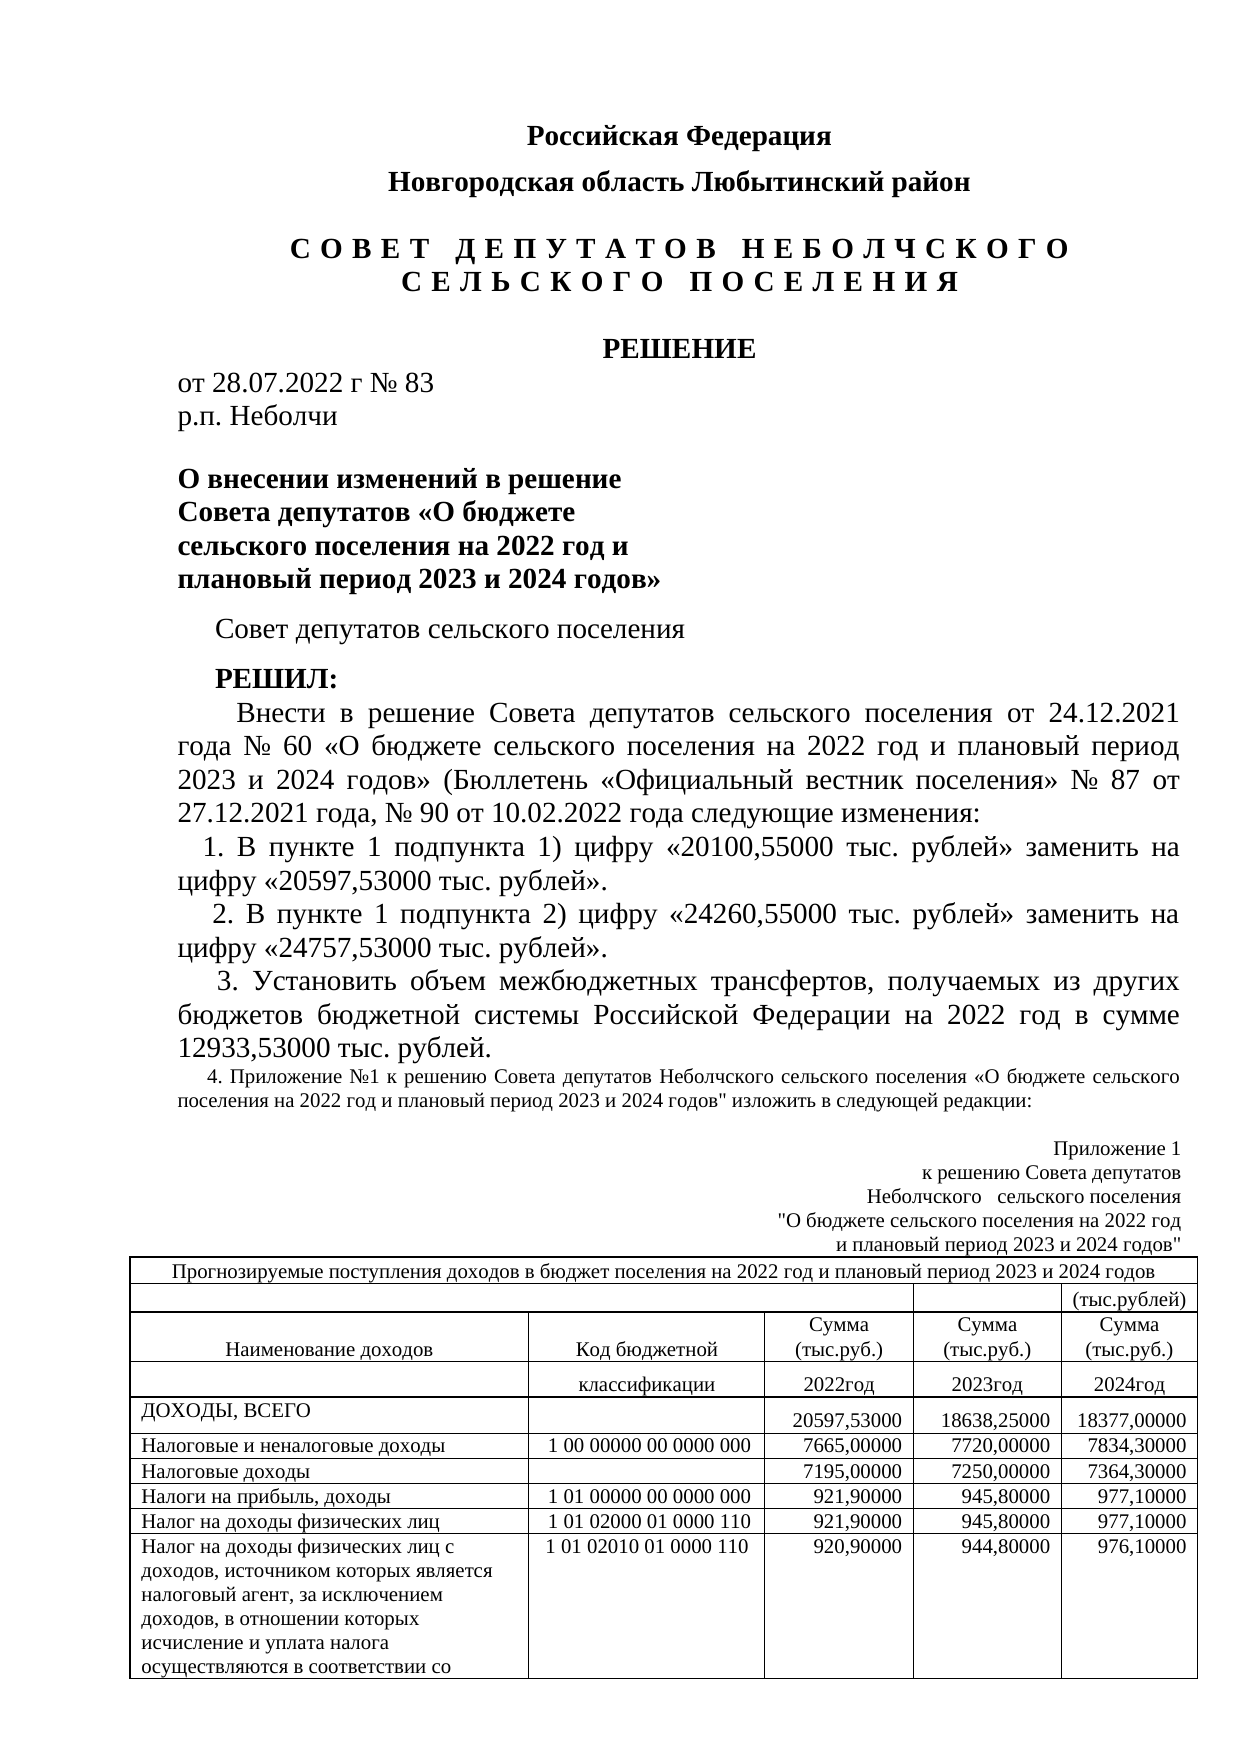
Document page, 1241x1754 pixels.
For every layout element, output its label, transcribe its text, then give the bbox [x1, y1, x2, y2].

text 3. Установить объем межбюджетных трансфертов, получаемых из других бюджетов бюджетной системы Российской Федерации на 2022 год в сумме 12933,53000 тыс. рублей. [177, 963, 1181, 1064]
table_cell [529, 1398, 764, 1432]
table_cell (тыс.рублей) [1062, 1284, 1197, 1311]
text Совет депутатов сельского поселения [177, 607, 1181, 645]
text РЕШИЛ: [177, 657, 1181, 695]
table_cell 7834,30000 [1062, 1434, 1197, 1457]
text СЕЛЬСКОГО ПОСЕЛЕНИЯ [177, 264, 1181, 298]
table_cell 1 01 00000 00 0000 000 [529, 1484, 764, 1508]
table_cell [131, 1534, 528, 1678]
text СОВЕТ ДЕПУТАТОВ НЕБОЛЧСКОГО [177, 231, 1181, 264]
table_cell 945,80000 [914, 1484, 1061, 1508]
table_cell 7364,30000 [1062, 1459, 1197, 1483]
table_cell Сумма (тыс.руб.) [914, 1313, 1061, 1361]
table_cell 921,90000 [765, 1484, 913, 1508]
table_cell Налоговые доходы [131, 1459, 528, 1483]
table_cell 921,90000 [765, 1509, 913, 1533]
text О внесении изменений в решение Совета депутатов «О бюджете сельского поселения на 2022 год и плановый период 2023 и 2024 годов» [177, 461, 694, 595]
table_cell 2024год [1062, 1362, 1197, 1396]
table_cell 945,80000 [914, 1509, 1061, 1533]
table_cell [529, 1534, 764, 1678]
table_cell 18638,25000 [914, 1398, 1061, 1432]
table_cell 7195,00000 [765, 1459, 913, 1483]
table_cell классификации [529, 1362, 764, 1396]
table_cell [131, 1284, 913, 1311]
table_cell 1 01 02000 01 0000 110 [529, 1509, 764, 1533]
table_cell 976,10000 [1062, 1534, 1197, 1678]
table_cell 944,80000 [914, 1534, 1061, 1678]
table_cell Сумма (тыс.руб.) [765, 1313, 913, 1361]
table_cell [914, 1284, 1061, 1311]
text 4. Приложение №1 к решению Совета депутатов Неболчского сельского поселения «О бюджете сельского поселения на 2022 год и плановый период 2023 и 2024 годов" изложить в следующей редакции: [177, 1064, 1181, 1112]
table_cell 977,10000 [1062, 1509, 1197, 1533]
text Приложение 1 [177, 1136, 1181, 1160]
table_header Прогнозируемые поступления доходов в бюджет поселения на 2022 год и плановый период 2023 и 2024 годов [131, 1258, 1197, 1283]
table_cell Код бюджетной [529, 1313, 764, 1361]
text 2. В пункте 1 подпункта 2) цифру «24260,55000 тыс. рублей» заменить на цифру «24757,53000 тыс. рублей». [177, 896, 1181, 963]
table_cell 920,90000 [765, 1534, 913, 1678]
table_cell 18377,00000 [1062, 1398, 1197, 1432]
table_cell Налоги на прибыль, доходы [131, 1484, 528, 1508]
table_cell Налог на доходы физических лиц [131, 1509, 528, 1533]
table_cell 7720,00000 [914, 1434, 1061, 1457]
table_cell Сумма (тыс.руб.) [1062, 1313, 1197, 1361]
text к решению Совета депутатов [177, 1160, 1181, 1184]
text "О бюджете сельского поселения на 2022 год [177, 1208, 1181, 1232]
text Неболчского сельского поселения [177, 1184, 1181, 1208]
subtitle р.п. Неболчи [177, 398, 1181, 432]
text 1. В пункте 1 подпункта 1) цифру «20100,55000 тыс. рублей» заменить на цифру «20597,53000 тыс. рублей». [177, 829, 1181, 896]
table_cell Наименование доходов [131, 1313, 528, 1361]
table_cell 7250,00000 [914, 1459, 1061, 1483]
text Внести в решение Совета депутатов сельского поселения от 24.12.2021 года № 60 «О бюджете сельского поселения на 2022 год и плановый период 2023 и 2024 годов» (Бюллетень «Официальный вестник поселения» № 87 от 27.12.2021 года, № 90 от 10.02.2022 года следующие изменения: [177, 695, 1181, 829]
table_cell 1 00 00000 00 0000 000 [529, 1434, 764, 1457]
table_cell 7665,00000 [765, 1434, 913, 1457]
table_cell [131, 1362, 528, 1396]
table_cell ДОХОДЫ, ВСЕГО [131, 1398, 528, 1432]
table_cell [529, 1459, 764, 1483]
table_cell 20597,53000 [765, 1398, 913, 1432]
table_cell 2023год [914, 1362, 1061, 1396]
text РЕШЕНИЕ [177, 331, 1181, 365]
table_cell Налоговые и неналоговые доходы [131, 1434, 528, 1457]
text Российская Федерация [177, 118, 1181, 151]
text и плановый период 2023 и 2024 годов" [177, 1232, 1181, 1256]
subtitle от 28.07.2022 г № 83 [177, 365, 1181, 398]
text Новгородская область Любытинский район [177, 164, 1181, 197]
table_cell 977,10000 [1062, 1484, 1197, 1508]
table_cell 2022год [765, 1362, 913, 1396]
